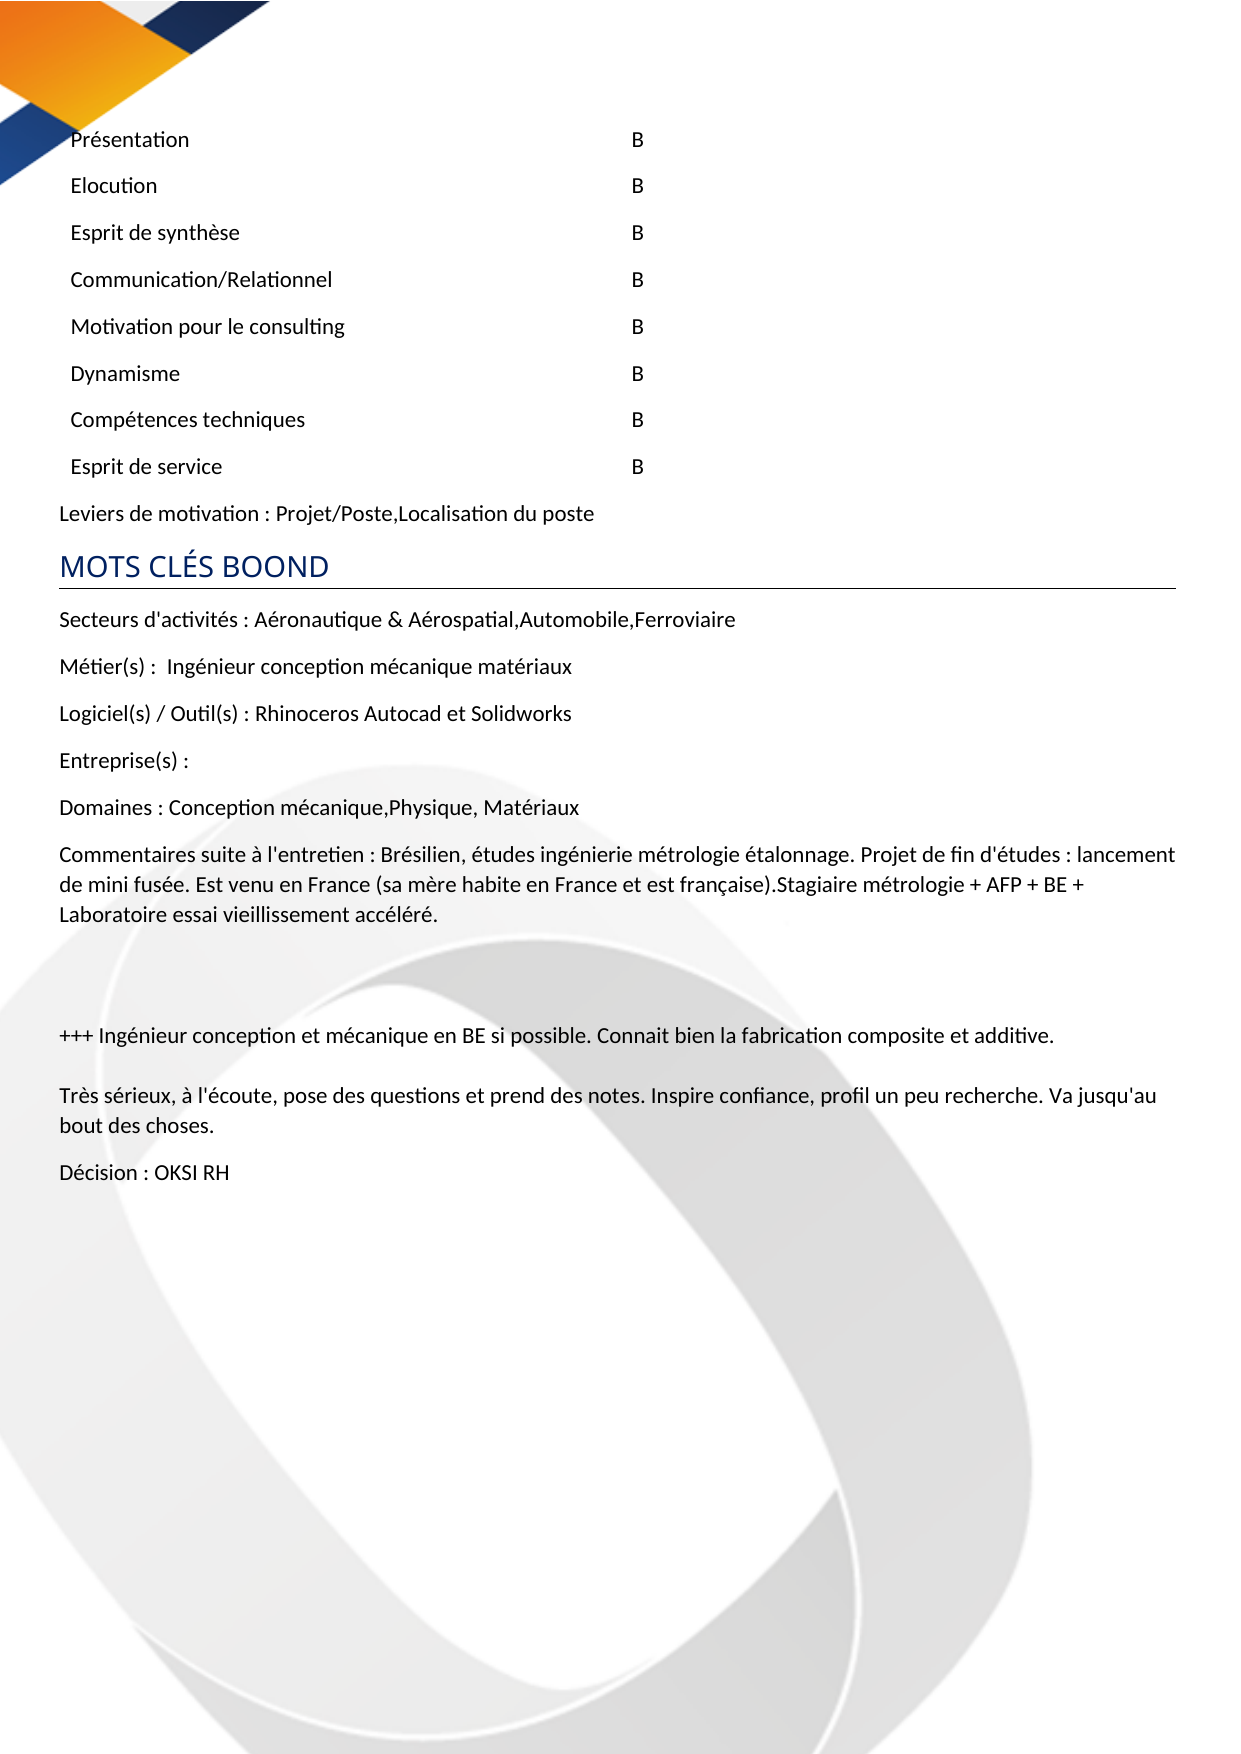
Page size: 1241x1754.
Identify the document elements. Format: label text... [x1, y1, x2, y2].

table_cell Communication/Relationnel [59, 265, 620, 312]
table_cell Motivation pour le consulting [59, 312, 620, 359]
text Métier(s) : Ingénieur conception mécanique matériaux [59, 652, 1181, 680]
table_cell B [620, 406, 1181, 452]
table_cell B [620, 312, 1181, 359]
table_header B [620, 125, 1181, 172]
text Leviers de motivation : Projet/Poste,Localisation du poste [59, 499, 1181, 527]
table_cell B [620, 265, 1181, 312]
picture [0, 719, 1072, 1754]
table_cell Dynamisme [59, 359, 620, 406]
text Logiciel(s) / Outil(s) : Rhinoceros Autocad et Solidworks [59, 699, 1181, 727]
text Entreprise(s) : [59, 746, 1181, 774]
table_cell Elocution [59, 172, 620, 218]
table_cell B [620, 452, 1181, 499]
picture [0, 1, 285, 202]
text Décision : OKSI RH [59, 1158, 1181, 1187]
table_cell Compétences techniques [59, 406, 620, 452]
table_cell B [620, 359, 1181, 406]
table_header Présentation [59, 125, 620, 172]
text Commentaires suite à l'entretien : Brésilien, études ingénierie métrologie étalonnage. Projet de fin d'études : lancement de mini fusée. Est venu en France (sa mère habite en France et est française).Stagiaire métrologie + AFP + BE + Laboratoire essai vieillissement accéléré. +++ Ingénieur conception et mécanique en BE si possible. Connait bien la fabrication composite et additive. Très sérieux, à l'écoute, pose des questions et prend des notes. Inspire confiance, profil un peu recherche. Va jusqu'au bout des choses. [59, 840, 1181, 1140]
table_cell B [620, 172, 1181, 218]
subtitle Mots Clés Boond [59, 546, 1176, 588]
text Secteurs d'activités : Aéronautique & Aérospatial,Automobile,Ferroviaire [59, 605, 1181, 633]
table_cell Esprit de synthèse [59, 219, 620, 265]
table_cell B [620, 219, 1181, 265]
table_cell Esprit de service [59, 452, 620, 499]
text Domaines : Conception mécanique,Physique, Matériaux [59, 793, 1181, 821]
